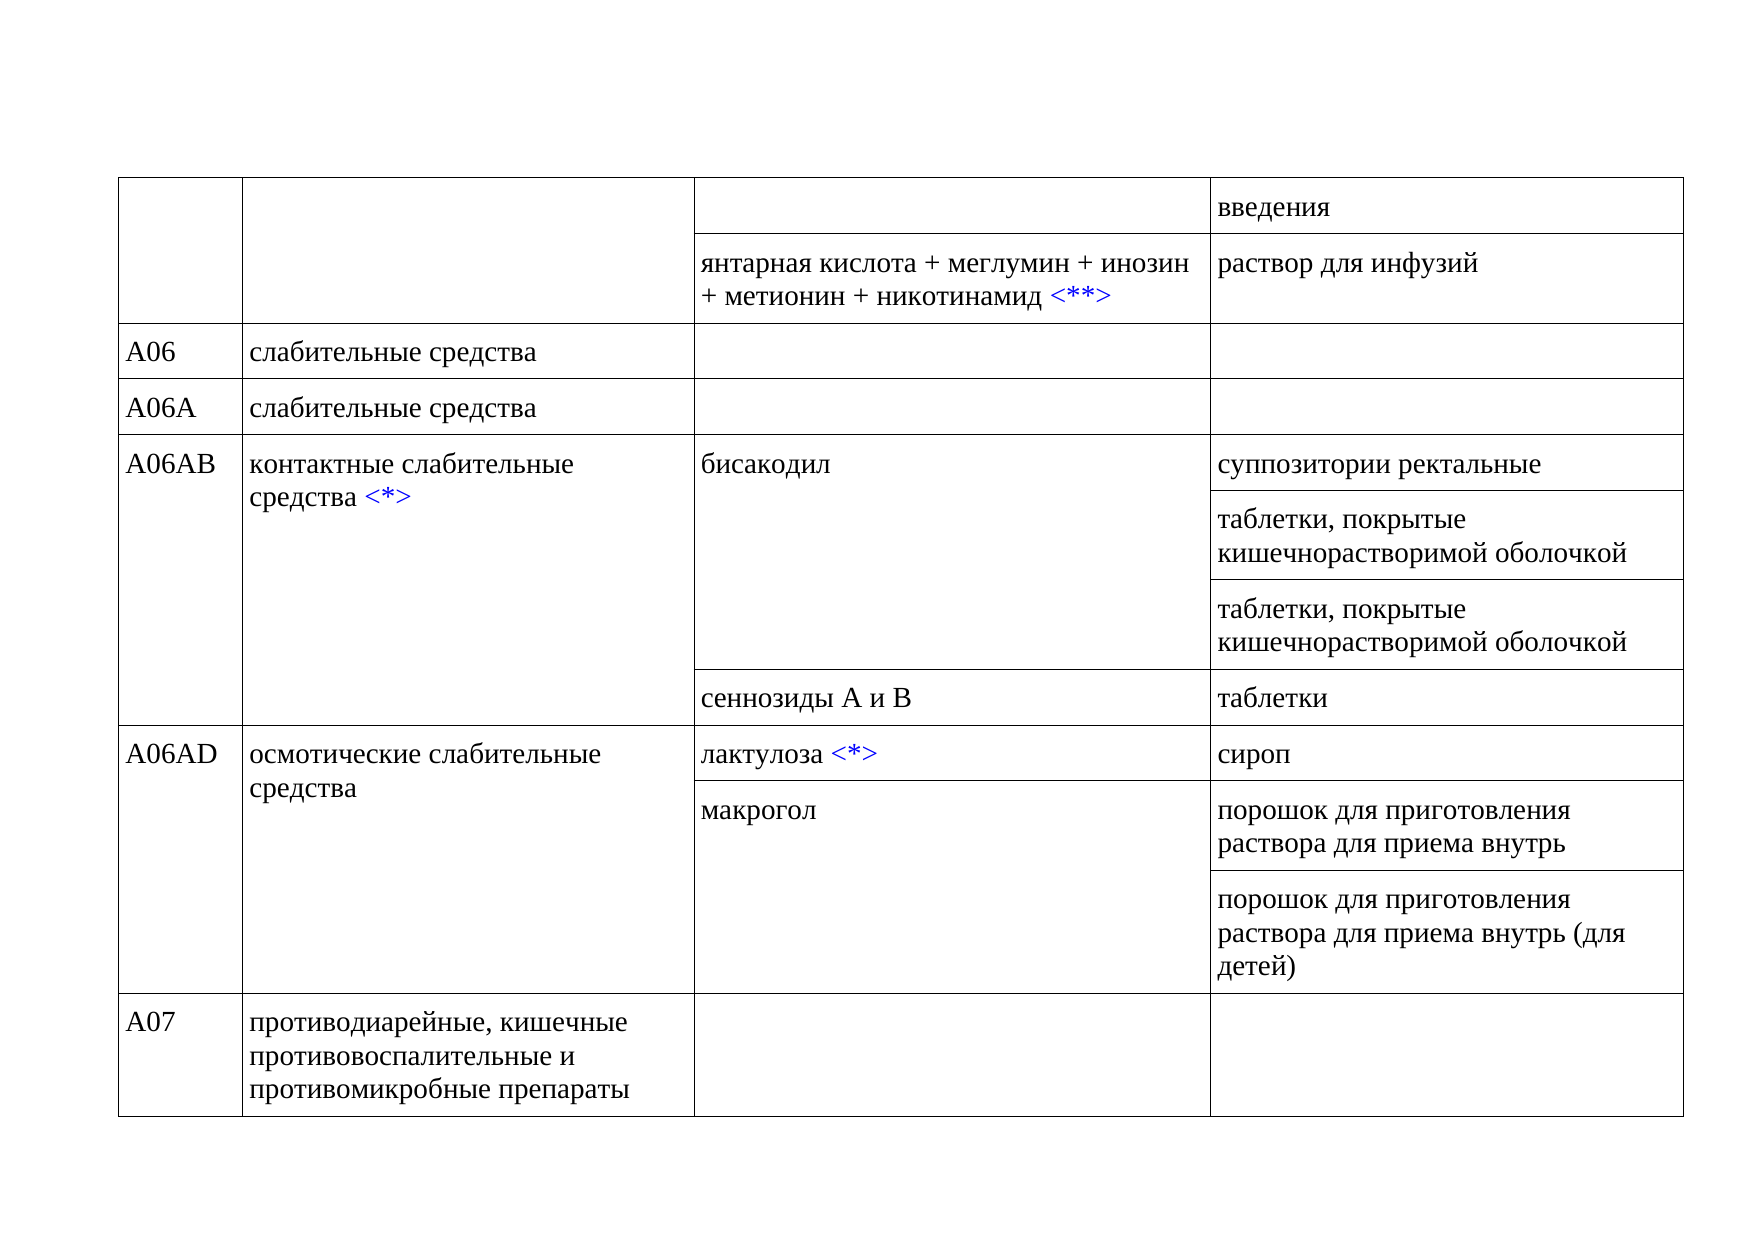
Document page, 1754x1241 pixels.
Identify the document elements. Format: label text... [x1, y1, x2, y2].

table_cell [695, 379, 1210, 434]
table_cell [695, 994, 1210, 1116]
table_cell порошок для приготовления раствора для приема внутрь (для детей) [1211, 871, 1683, 993]
table_cell [1211, 994, 1683, 1116]
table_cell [1211, 178, 1683, 233]
table_cell слабительные средства [243, 324, 694, 378]
table_cell A06AD [119, 726, 242, 993]
table_cell A06AB [119, 435, 242, 724]
table_cell [695, 324, 1210, 378]
table_cell A06 [119, 324, 242, 378]
table_cell A07 [119, 994, 242, 1116]
table_cell сеннозиды A и B [695, 670, 1210, 724]
table_cell [1211, 379, 1683, 434]
table_cell таблетки, покрытые кишечнорастворимой оболочкой [1211, 491, 1683, 579]
table_cell суппозитории ректальные [1211, 435, 1683, 490]
table_cell слабительные средства [243, 379, 694, 434]
table_cell янтарная кислота + меглумин + инозин + метионин + никотинамид <**> [695, 234, 1210, 322]
table_cell раствор для инфузий [1211, 234, 1683, 322]
table_cell противодиарейные, кишечные противовоспалительные и противомикробные препараты [243, 994, 694, 1116]
table_cell контактные слабительные средства <*> [243, 435, 694, 724]
table_cell сироп [1211, 726, 1683, 780]
table_cell бисакодил [695, 435, 1210, 669]
table_cell A06A [119, 379, 242, 434]
table_cell порошок для приготовления раствора для приема внутрь [1211, 781, 1683, 870]
table_cell осмотические слабительные средства [243, 726, 694, 993]
table_cell лактулоза <*> [695, 726, 1210, 780]
table_cell [1211, 324, 1683, 378]
table_cell макрогол [695, 781, 1210, 993]
table_cell таблетки [1211, 670, 1683, 724]
table_cell таблетки, покрытые кишечнорастворимой оболочкой [1211, 580, 1683, 669]
